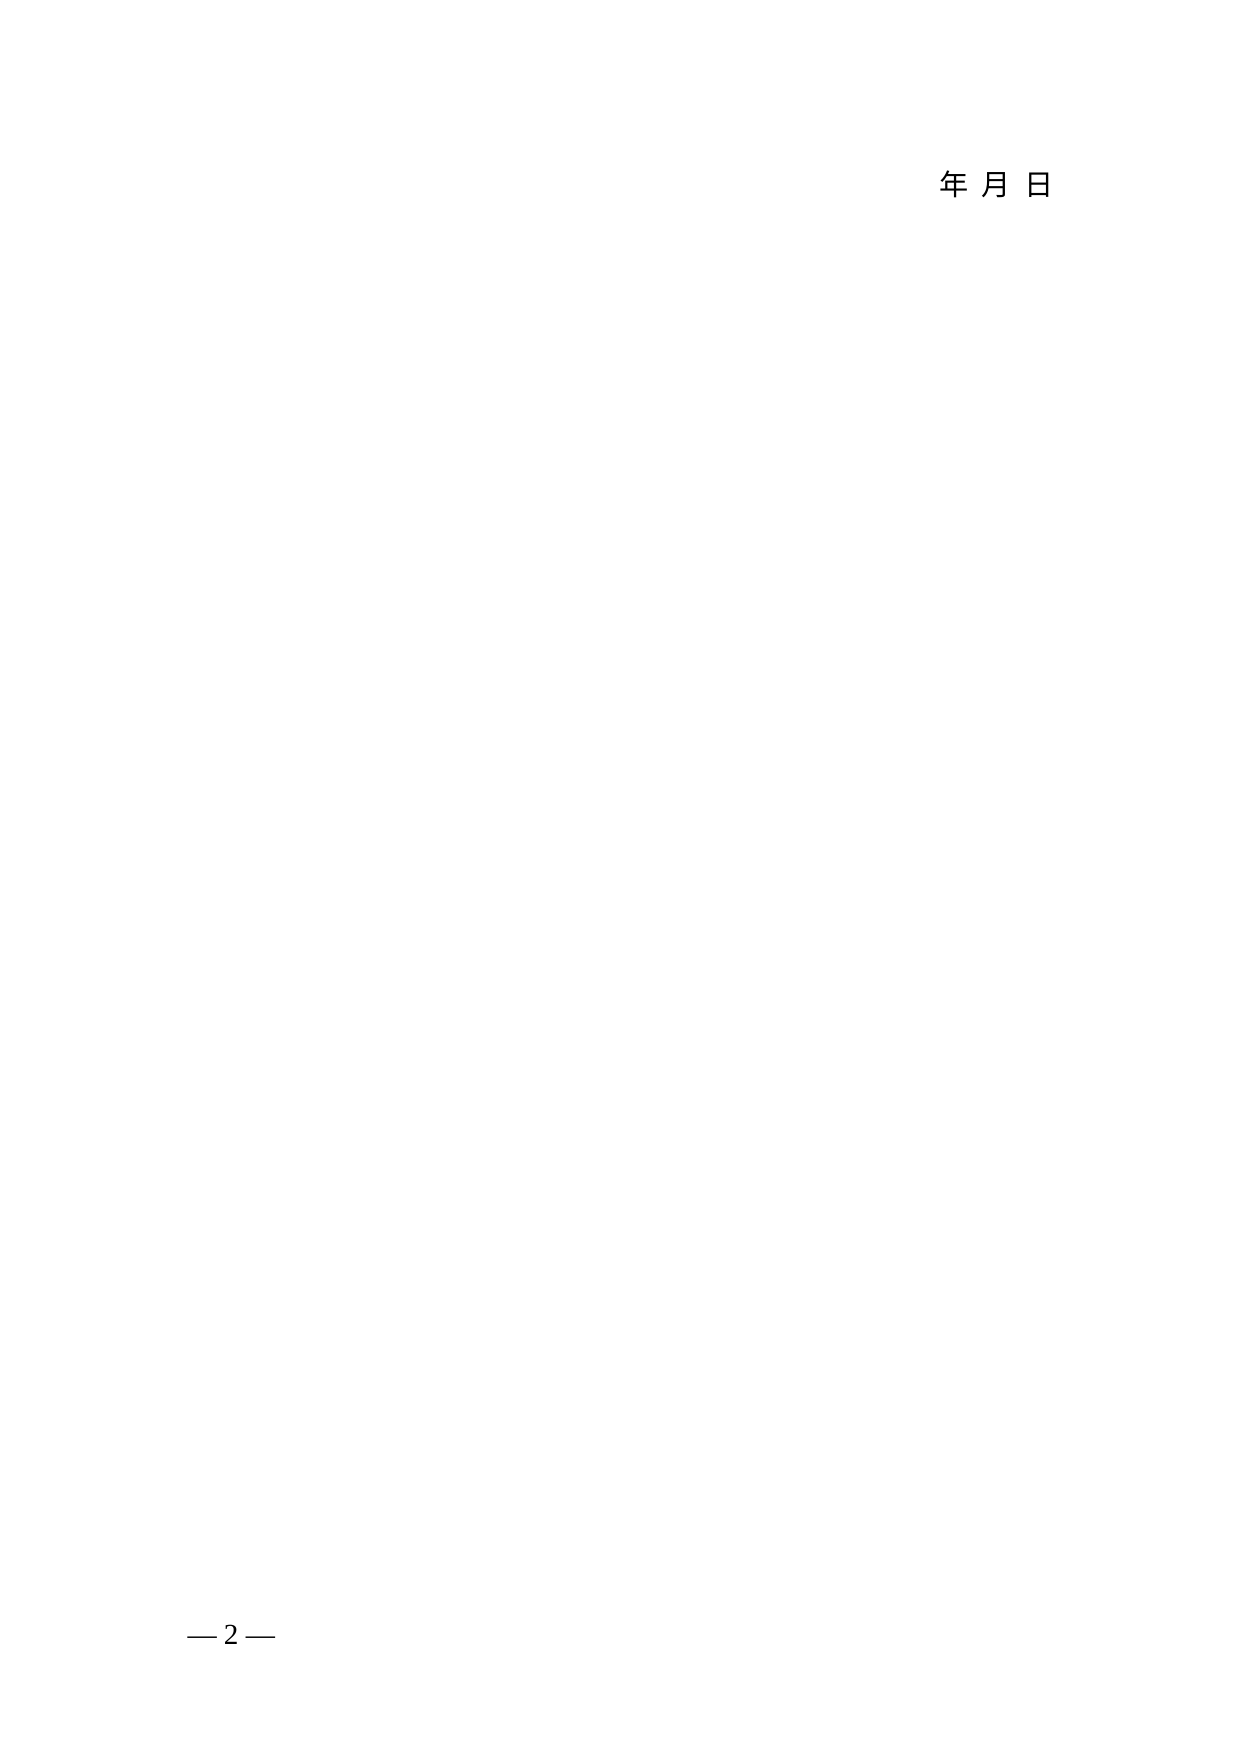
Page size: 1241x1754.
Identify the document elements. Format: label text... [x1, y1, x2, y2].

text 年 月 日 [187, 162, 1053, 204]
